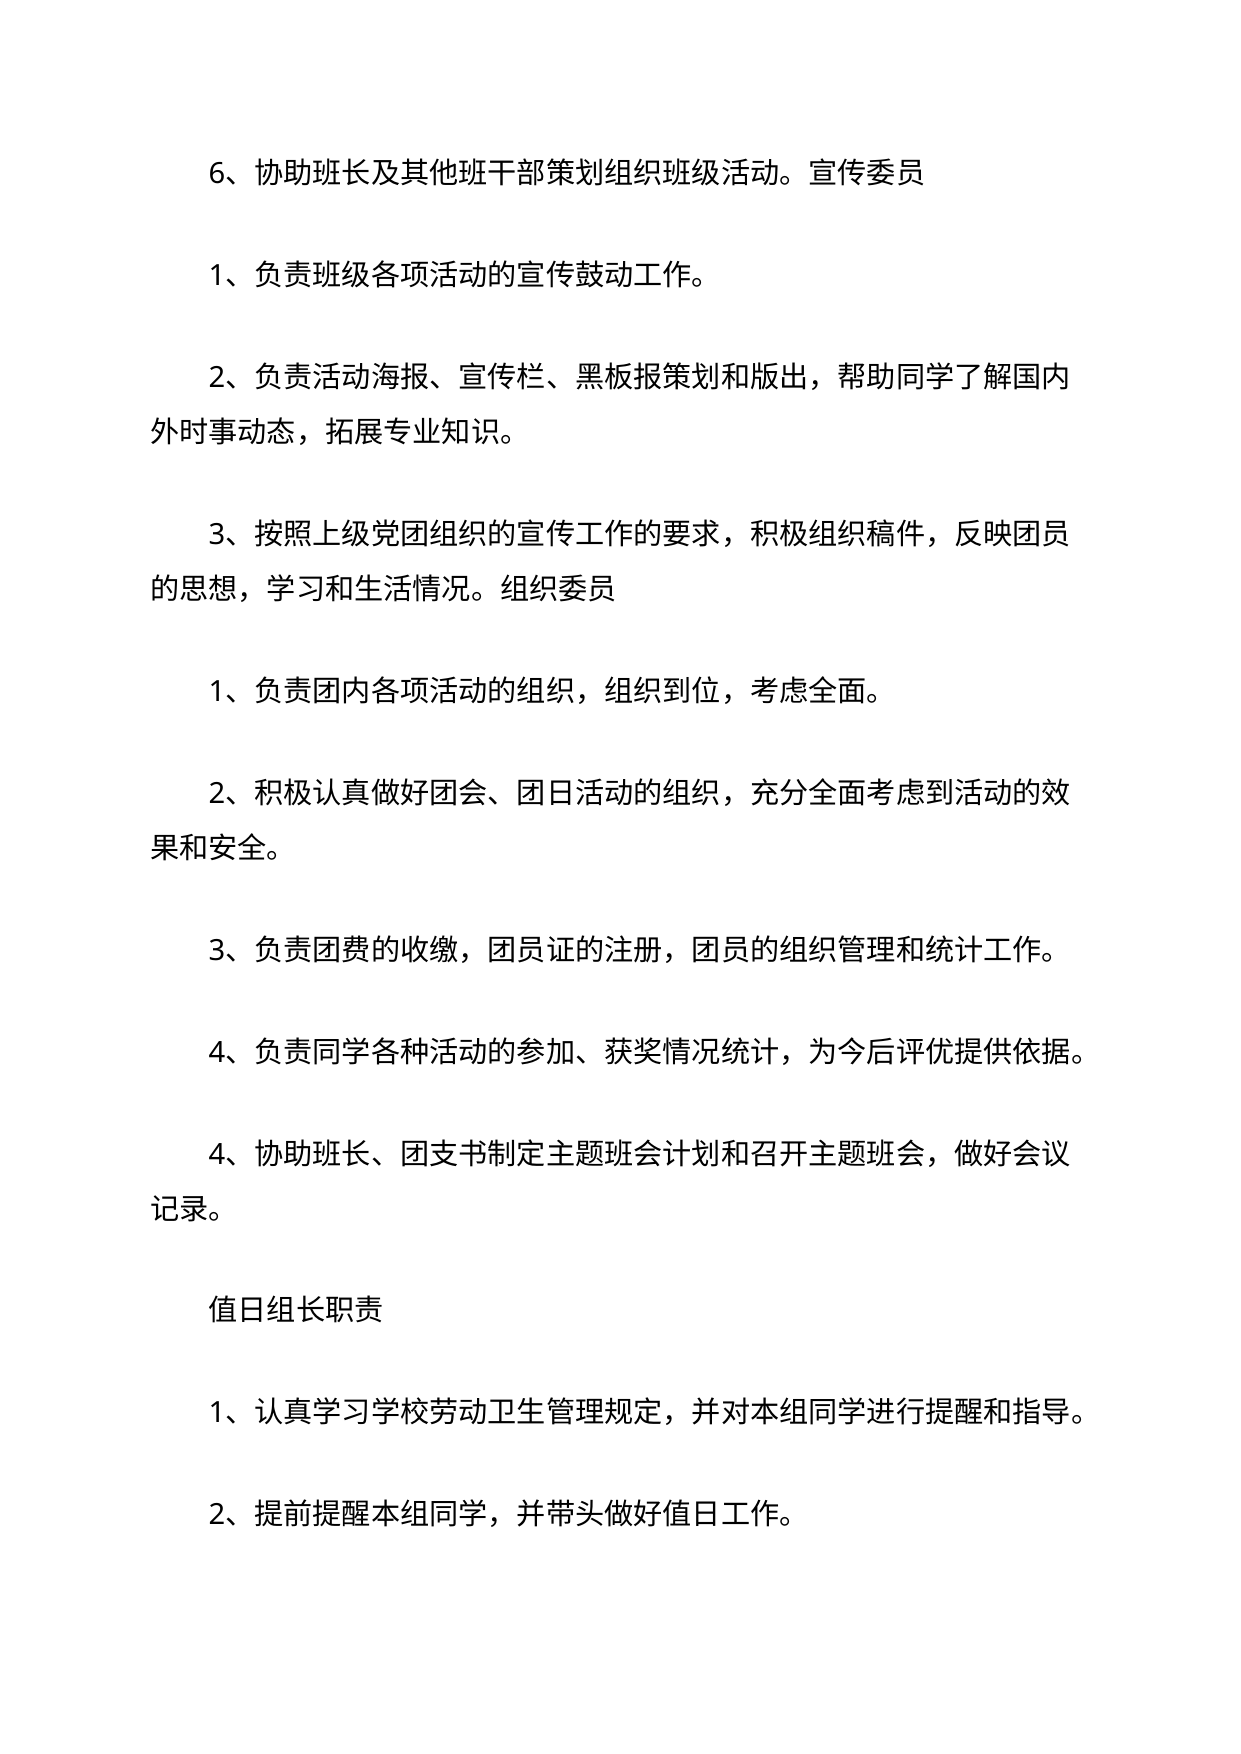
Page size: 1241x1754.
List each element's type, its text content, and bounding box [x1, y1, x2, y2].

text 3、负责团费的收缴，团员证的注册，团员的组织管理和统计工作。 [150, 926, 1090, 969]
text 2、积极认真做好团会、团日活动的组织，充分全面考虑到活动的效果和安全。 [150, 769, 1090, 867]
text 2、提前提醒本组同学，并带头做好值日工作。 [150, 1491, 1090, 1533]
text 1、负责团内各项活动的组织，组织到位，考虑全面。 [150, 667, 1090, 710]
text 2、负责活动海报、宣传栏、黑板报策划和版出，帮助同学了解国内外时事动态，拓展专业知识。 [150, 354, 1090, 451]
text 6、协助班长及其他班干部策划组织班级活动。宣传委员 [150, 150, 1090, 192]
text 1、认真学习学校劳动卫生管理规定，并对本组同学进行提醒和指导。 [150, 1389, 1090, 1431]
text 4、负责同学各种活动的参加、获奖情况统计，为今后评优提供依据。 [150, 1028, 1090, 1071]
text 值日组长职责 [150, 1287, 1090, 1329]
text 1、负责班级各项活动的宣传鼓动工作。 [150, 252, 1090, 294]
text 4、协助班长、团支书制定主题班会计划和召开主题班会，做好会议记录。 [150, 1130, 1090, 1227]
text 3、按照上级党团组织的宣传工作的要求，积极组织稿件，反映团员的思想，学习和生活情况。组织委员 [150, 511, 1090, 608]
